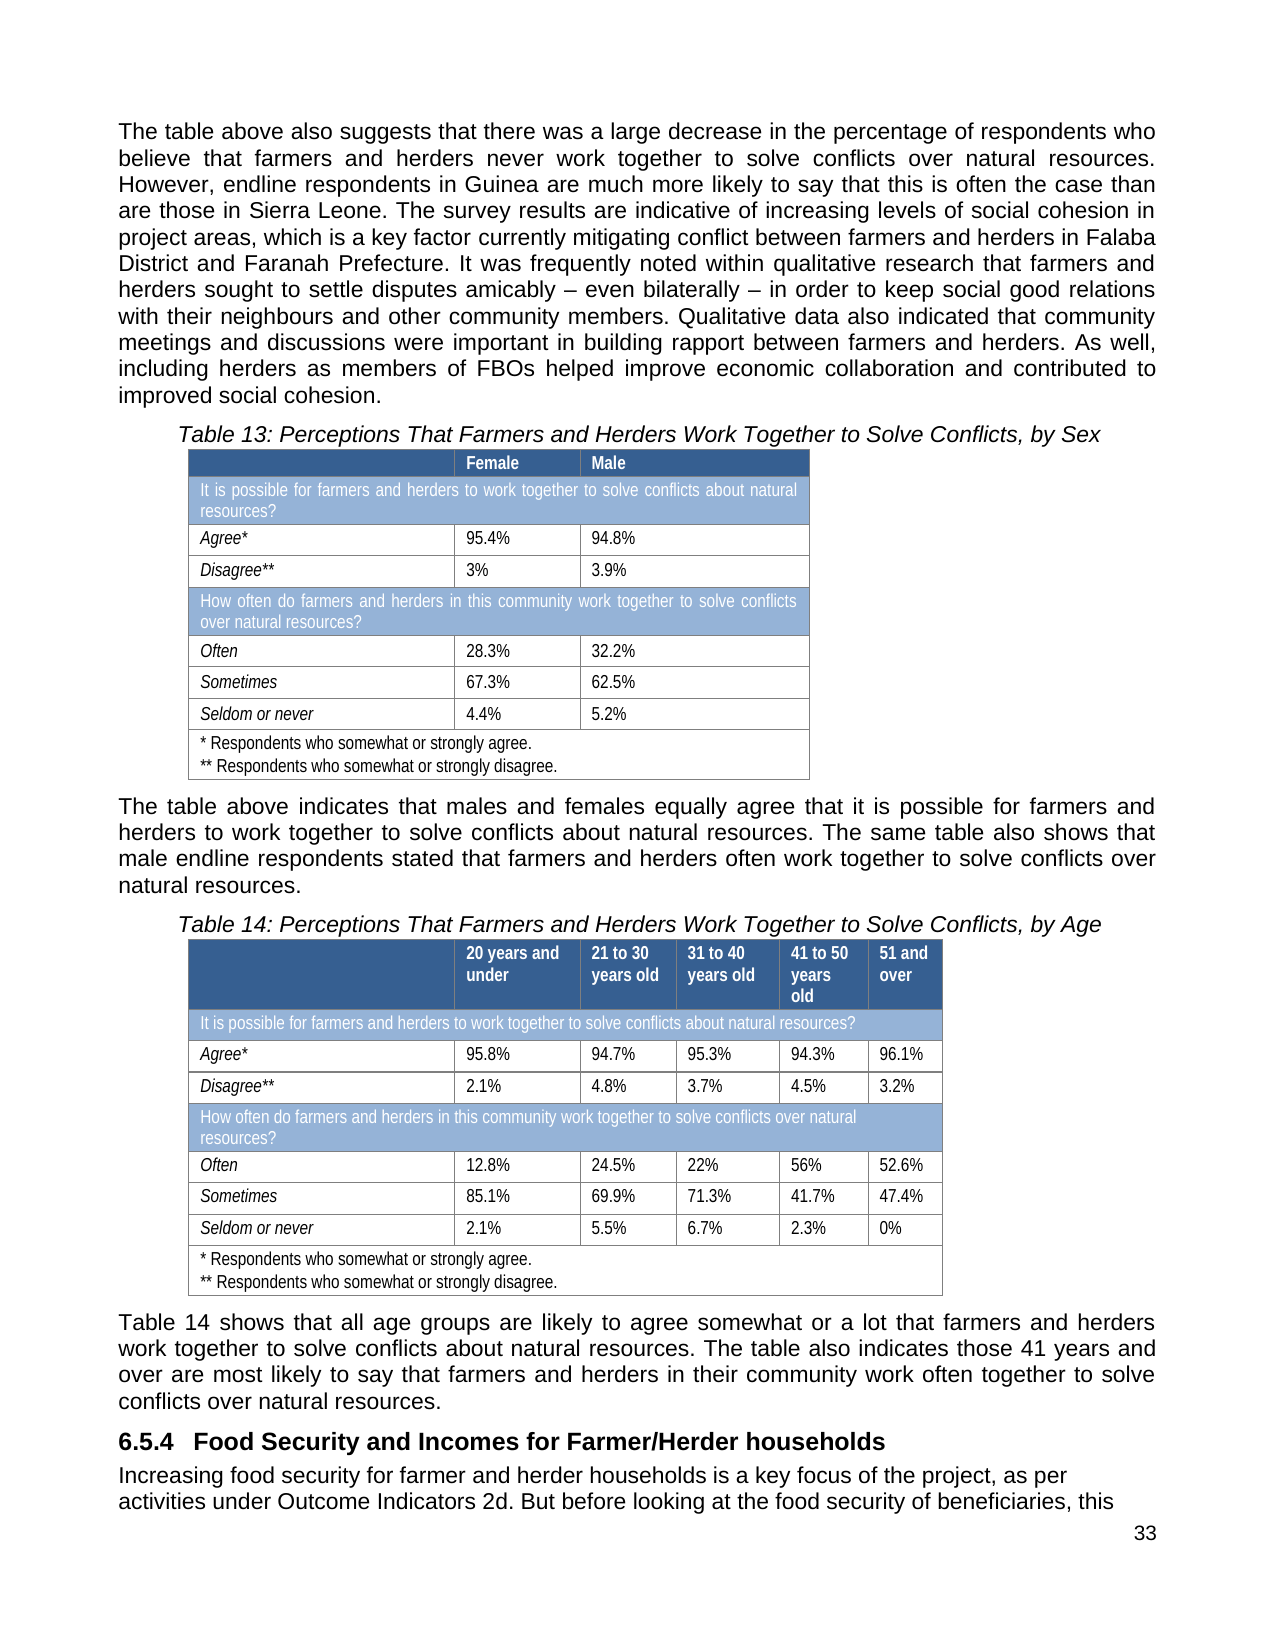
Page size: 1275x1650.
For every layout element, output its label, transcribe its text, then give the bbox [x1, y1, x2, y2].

table_cell 96.1% [869, 1041, 942, 1071]
text The table above also suggests that there was a large decrease in the percentage of respondents who believe that farmers and herders never work together to solve conflicts over natural resources. However, endline respondents in Guinea are much more likely to say that this is often the case than are those in Sierra Leone. The survey results are indicative of increasing levels of social cohesion in project areas, which is a key factor currently mitigating conflict between farmers and herders in Falaba District and Faranah Prefecture. It was frequently noted within qualitative research that farmers and herders sought to settle disputes amicably – even bilaterally – in order to keep social good relations with their neighbours and other community members. Qualitative data also indicated that community meetings and discussions were important in building rapport between farmers and herders. As well, including herders as members of FBOs helped improve economic collaboration and contributed to improved social cohesion. [118, 118, 1157, 408]
table_cell How often do farmers and herders in this community work together to solve conflicts over natural resources? [189, 1104, 942, 1151]
table_cell 12.8% [455, 1152, 580, 1182]
table_cell 95.4% [455, 525, 580, 555]
table_cell 4.5% [780, 1073, 868, 1103]
table_cell 95.8% [455, 1041, 580, 1071]
table_header 31 to 40 years old [677, 940, 779, 1009]
table_cell Sometimes [189, 1183, 454, 1213]
table_cell 6.7% [677, 1215, 779, 1245]
table_cell 2.1% [455, 1073, 580, 1103]
table_header 20 years and under [455, 940, 580, 1009]
table_cell 4.8% [581, 1073, 676, 1103]
table_cell 32.2% [581, 636, 809, 666]
table_cell 67.3% [455, 667, 580, 697]
table_cell It is possible for farmers and herders to work together to solve conflicts about natural resources? [189, 477, 809, 524]
table_cell Disagree** [189, 1073, 454, 1103]
table_header [189, 450, 454, 476]
table_cell 95.3% [677, 1041, 779, 1071]
table_cell 22% [677, 1152, 779, 1182]
table_header Male [581, 450, 809, 476]
table_header Female [455, 450, 580, 476]
table_cell 0% [869, 1215, 942, 1245]
table_cell Disagree** [189, 556, 454, 587]
table_cell It is possible for farmers and herders to work together to solve conflicts about natural resources? [189, 1010, 942, 1040]
text Table 14 shows that all age groups are likely to agree somewhat or a lot that farmers and herders work together to solve conflicts about natural resources. The table also indicates those 41 years and over are most likely to say that farmers and herders in their community work often together to solve conflicts over natural resources. [118, 1309, 1157, 1414]
table_cell Often [189, 1152, 454, 1182]
table_cell 3.2% [869, 1073, 942, 1103]
table_cell Seldom or never [189, 1215, 454, 1245]
table_cell 71.3% [677, 1183, 779, 1213]
table_cell * Respondents who somewhat or strongly agree. ** Respondents who somewhat or strongly disagree. [189, 730, 809, 779]
table_cell 52.6% [869, 1152, 942, 1182]
subtitle Food Security and Incomes for Farmer/Herder households [118, 1427, 1157, 1455]
table_header 21 to 30 years old [581, 940, 676, 1009]
table_cell Sometimes [189, 667, 454, 697]
table_cell How often do farmers and herders in this community work together to solve conflicts over natural resources? [189, 588, 809, 635]
table_cell 5.5% [581, 1215, 676, 1245]
table_cell 3.7% [677, 1073, 779, 1103]
table_header [189, 940, 454, 1009]
text The table above indicates that males and females equally agree that it is possible for farmers and herders to work together to solve conflicts about natural resources. The same table also shows that male endline respondents stated that farmers and herders often work together to solve conflicts over natural resources. [118, 793, 1157, 898]
table_cell 28.3% [455, 636, 580, 666]
table_cell 5.2% [581, 699, 809, 729]
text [118, 1462, 1157, 1514]
table_cell 62.5% [581, 667, 809, 697]
table_cell 4.4% [455, 699, 580, 729]
table_cell 69.9% [581, 1183, 676, 1213]
table_cell * Respondents who somewhat or strongly agree. ** Respondents who somewhat or strongly disagree. [189, 1246, 942, 1295]
table_cell 85.1% [455, 1183, 580, 1213]
table_header 41 to 50 years old [780, 940, 868, 1009]
table_cell Agree* [189, 525, 454, 555]
text Table 14: Perceptions That Farmers and Herders Work Together to Solve Conflicts, by Age [118, 911, 1157, 937]
table_cell 3% [455, 556, 580, 587]
table_cell 2.3% [780, 1215, 868, 1245]
table_header 51 and over [869, 940, 942, 1009]
table_cell 3.9% [581, 556, 809, 587]
table_cell 41.7% [780, 1183, 868, 1213]
table_cell 94.7% [581, 1041, 676, 1071]
table_cell 94.8% [581, 525, 809, 555]
table_cell 2.1% [455, 1215, 580, 1245]
table_cell Agree* [189, 1041, 454, 1071]
text Table 13: Perceptions That Farmers and Herders Work Together to Solve Conflicts, by Sex [118, 421, 1157, 447]
table_cell Often [189, 636, 454, 666]
table_cell 56% [780, 1152, 868, 1182]
table_cell 47.4% [869, 1183, 942, 1213]
table_cell 24.5% [581, 1152, 676, 1182]
table_cell Seldom or never [189, 699, 454, 729]
table_cell 94.3% [780, 1041, 868, 1071]
